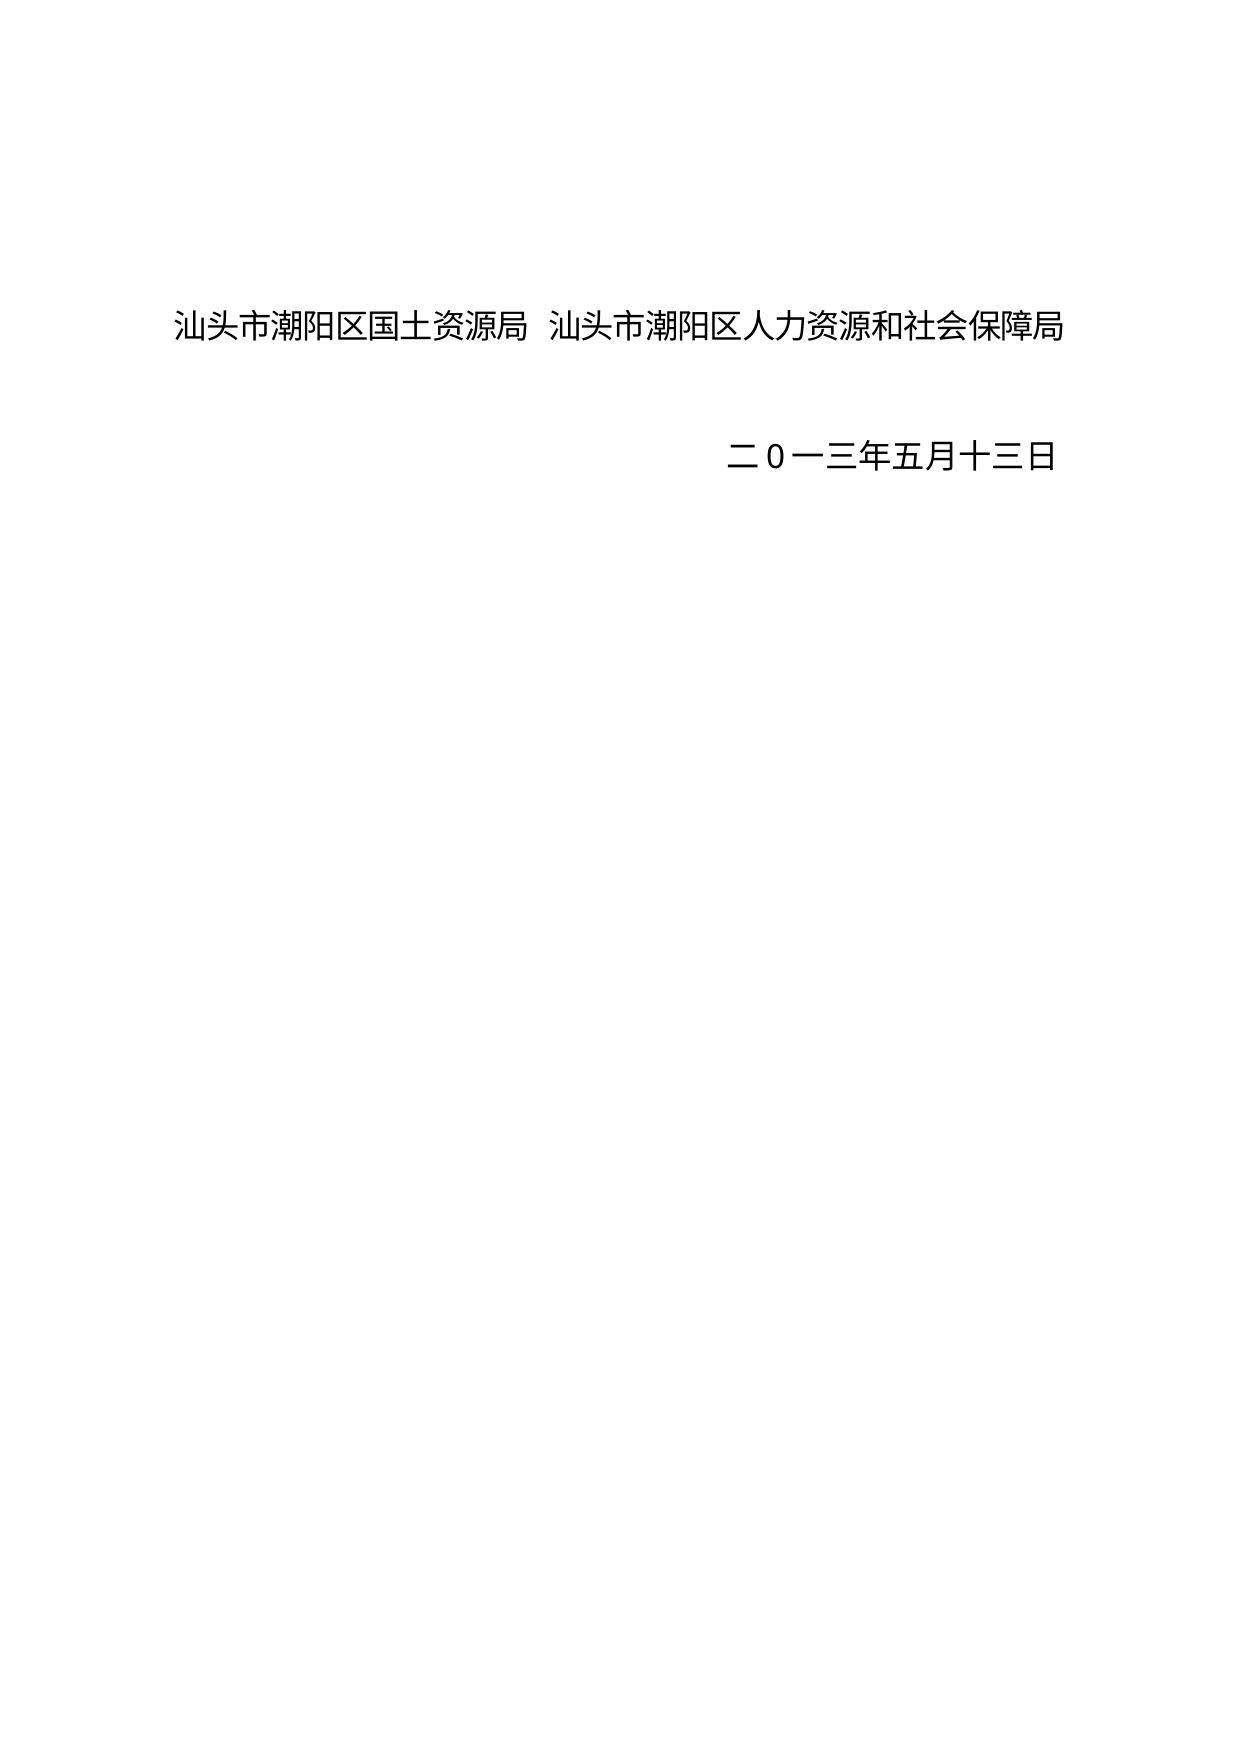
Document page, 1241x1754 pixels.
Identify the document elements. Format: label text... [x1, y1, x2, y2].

text 二0一三年五月十三日 [165, 422, 1058, 487]
text 汕头市潮阳区国土资源局 汕头市潮阳区人力资源和社会保障局 [165, 292, 1075, 357]
